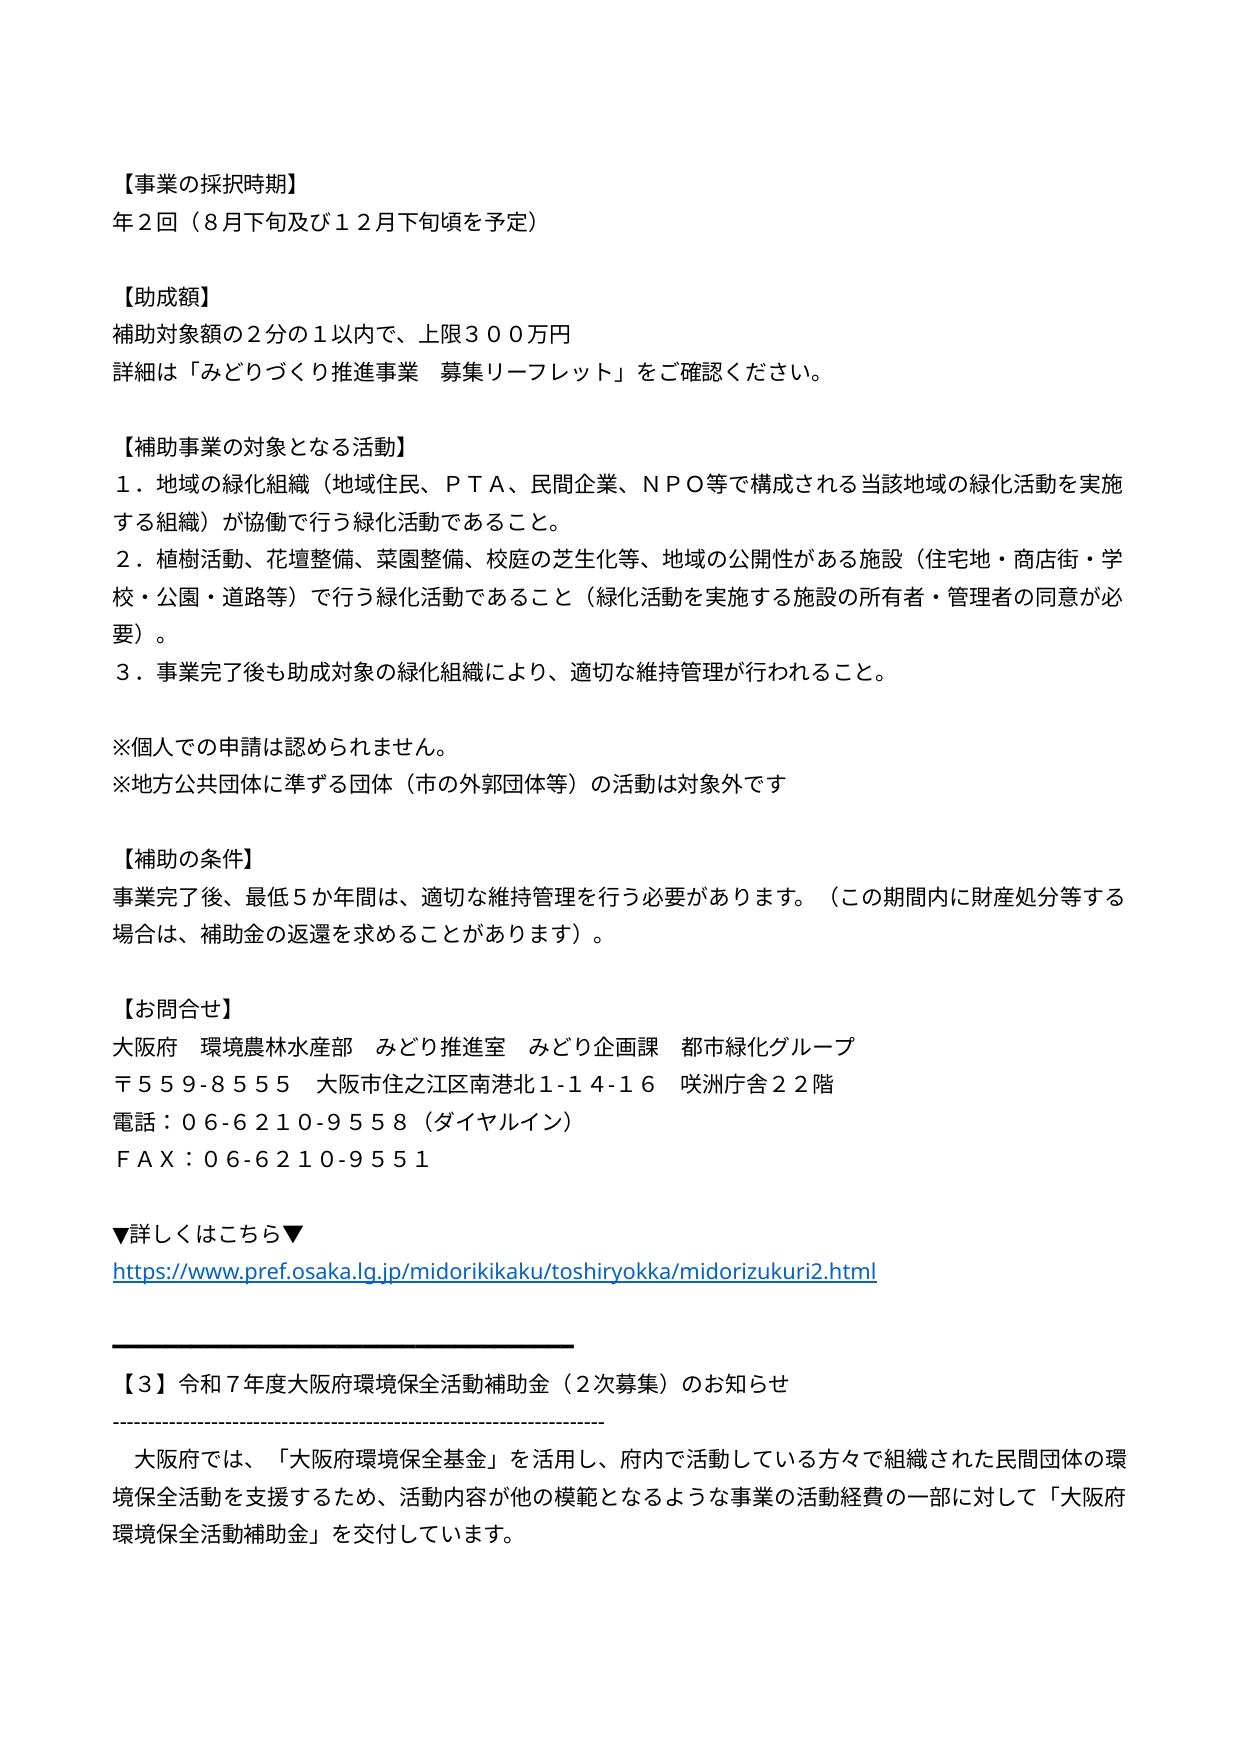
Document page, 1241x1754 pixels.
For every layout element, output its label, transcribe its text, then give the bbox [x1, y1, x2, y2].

text 【３】令和７年度大阪府環境保全活動補助金（２次募集）のお知らせ [112, 1364, 1128, 1402]
text 大阪府 環境農林水産部 みどり推進室 みどり企画課 都市緑化グループ [112, 1027, 1128, 1064]
text 【助成額】 [112, 277, 1128, 314]
text ＦＡＸ：０６-６２１０-９５５１ [112, 1139, 1128, 1177]
text 【お問合せ】 [112, 989, 1128, 1027]
text 【補助事業の対象となる活動】 [112, 427, 1128, 464]
text ２．植樹活動、花壇整備、菜園整備、校庭の芝生化等、地域の公開性がある施設（住宅地・商店街・学校・公園・道路等）で行う緑化活動であること（緑化活動を実施する施設の所有者・管理者の同意が必要）。 [112, 539, 1128, 652]
text ━━━━━━━━━━━━━━━━━━━━━━━━━━━━━━━━━━━ [112, 1327, 1128, 1364]
text ---------------------------------------------------------------------- [112, 1402, 1128, 1439]
text 事業完了後、最低５か年間は、適切な維持管理を行う必要があります。（この期間内に財産処分等する場合は、補助金の返還を求めることがあります）。 [112, 877, 1128, 952]
text 電話：０６-６２１０-９５５８（ダイヤルイン） [112, 1102, 1128, 1139]
text １．地域の緑化組織（地域住民、ＰＴＡ、民間企業、ＮＰＯ等で構成される当該地域の緑化活動を実施する組織）が協働で行う緑化活動であること。 [112, 464, 1128, 539]
text ※個人での申請は認められません。 [112, 727, 1128, 764]
text https://www.pref.osaka.lg.jp/midorikikaku/toshiryokka/midorizukuri2.html [112, 1252, 1128, 1289]
text 年２回（８月下旬及び１２月下旬頃を予定） [112, 202, 1128, 239]
text 大阪府では、「大阪府環境保全基金」を活用し、府内で活動している方々で組織された民間団体の環境保全活動を支援するため、活動内容が他の模範となるような事業の活動経費の一部に対して「大阪府環境保全活動補助金」を交付しています。 [112, 1439, 1128, 1552]
text ３．事業完了後も助成対象の緑化組織により、適切な維持管理が行われること。 [112, 652, 1128, 689]
text 詳細は「みどりづくり推進事業 募集リーフレット」をご確認ください。 [112, 352, 1128, 389]
text 〒５５９-８５５５ 大阪市住之江区南港北１-１４-１６ 咲洲庁舎２２階 [112, 1064, 1128, 1102]
text 【事業の採択時期】 [112, 164, 1128, 202]
text ※地方公共団体に準ずる団体（市の外郭団体等）の活動は対象外です [112, 764, 1128, 802]
text 【補助の条件】 [112, 839, 1128, 877]
text ▼詳しくはこちら▼ [112, 1214, 1128, 1252]
text 補助対象額の２分の１以内で、上限３００万円 [112, 314, 1128, 352]
